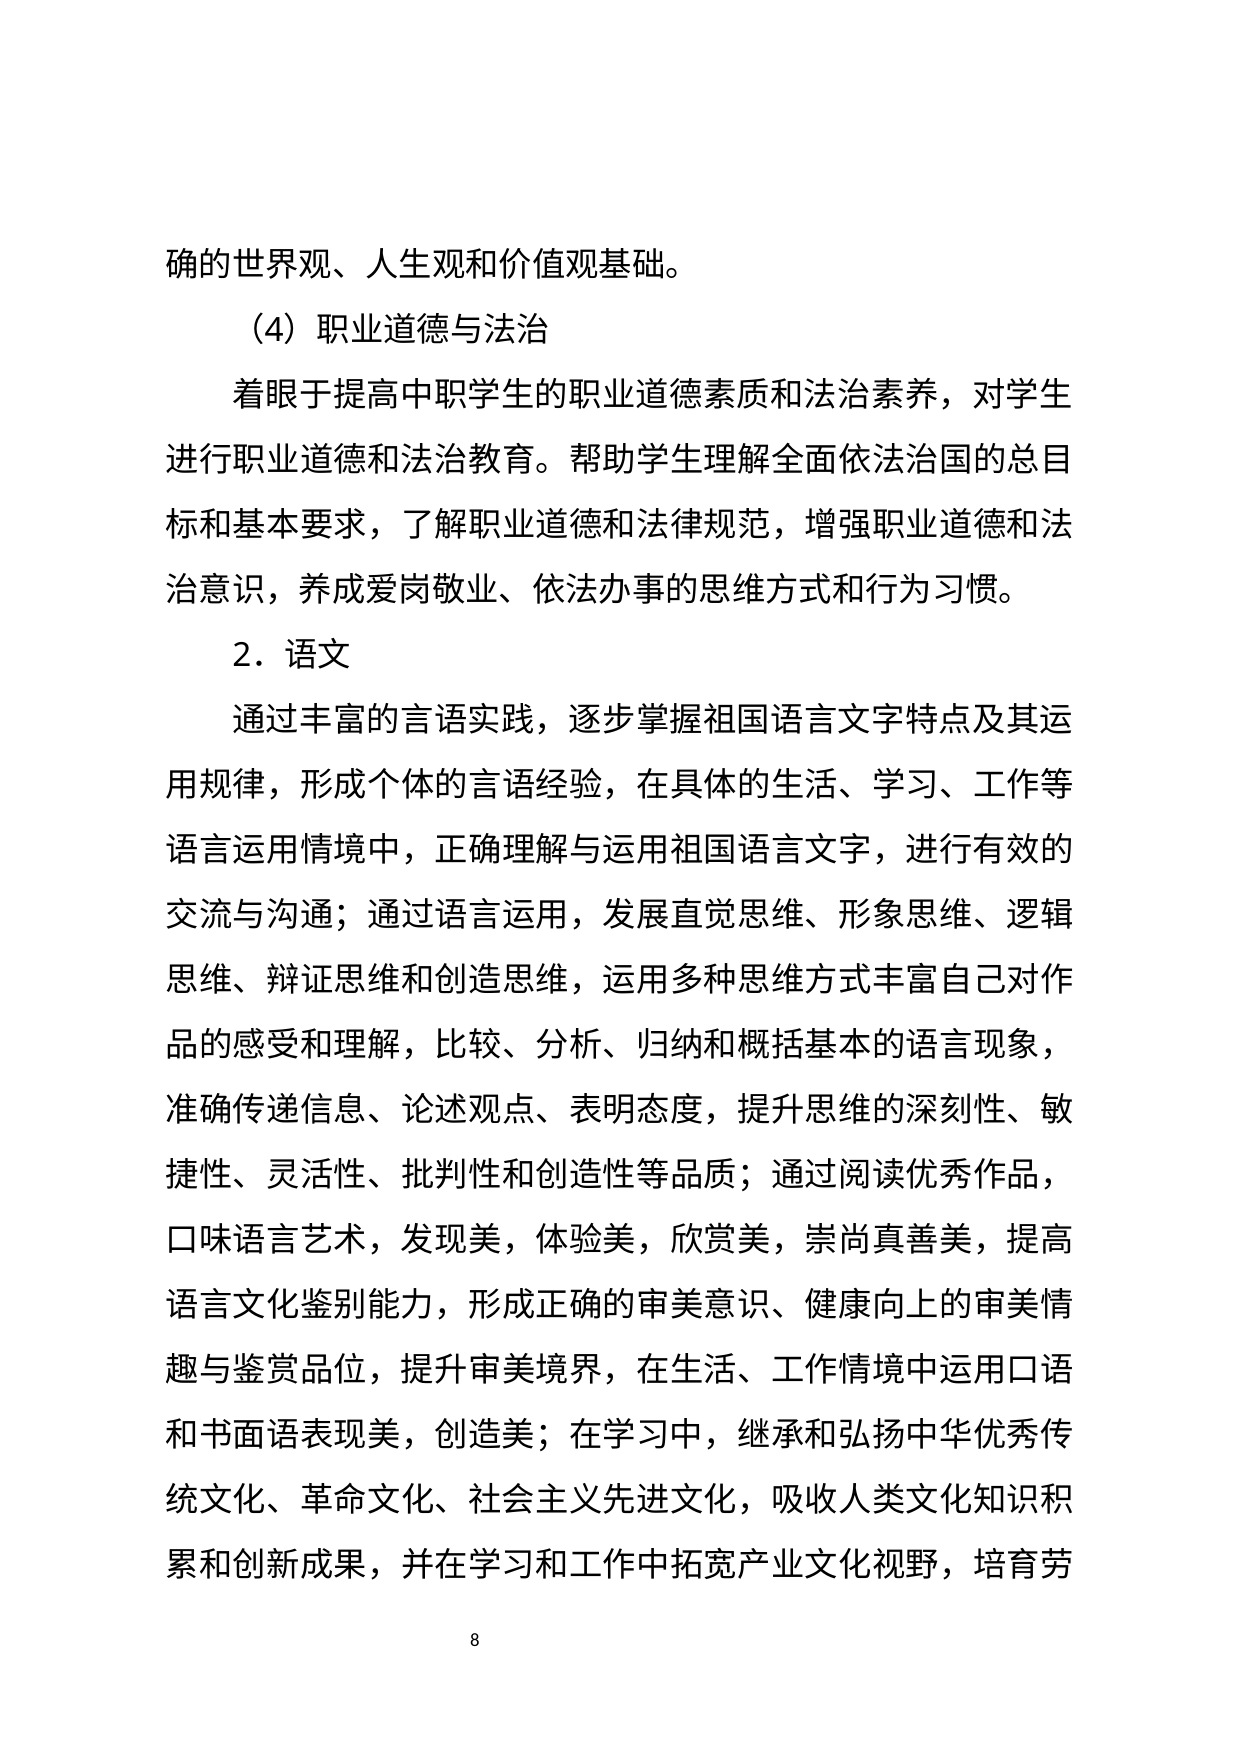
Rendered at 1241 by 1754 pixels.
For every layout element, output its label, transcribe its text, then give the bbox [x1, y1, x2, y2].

text 着眼于提高中职学生的职业道德素质和法治素养，对学生进行职业道德和法治教育。帮助学生理解全面依法治国的总目标和基本要求，了解职业道德和法律规范，增强职业道德和法治意识，养成爱岗敬业、依法办事的思维方式和行为习惯。 [165, 360, 1075, 620]
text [165, 230, 1075, 295]
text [165, 685, 1075, 1595]
text 2．语文 [165, 620, 1075, 685]
text （4）职业道德与法治 [231, 295, 1075, 360]
